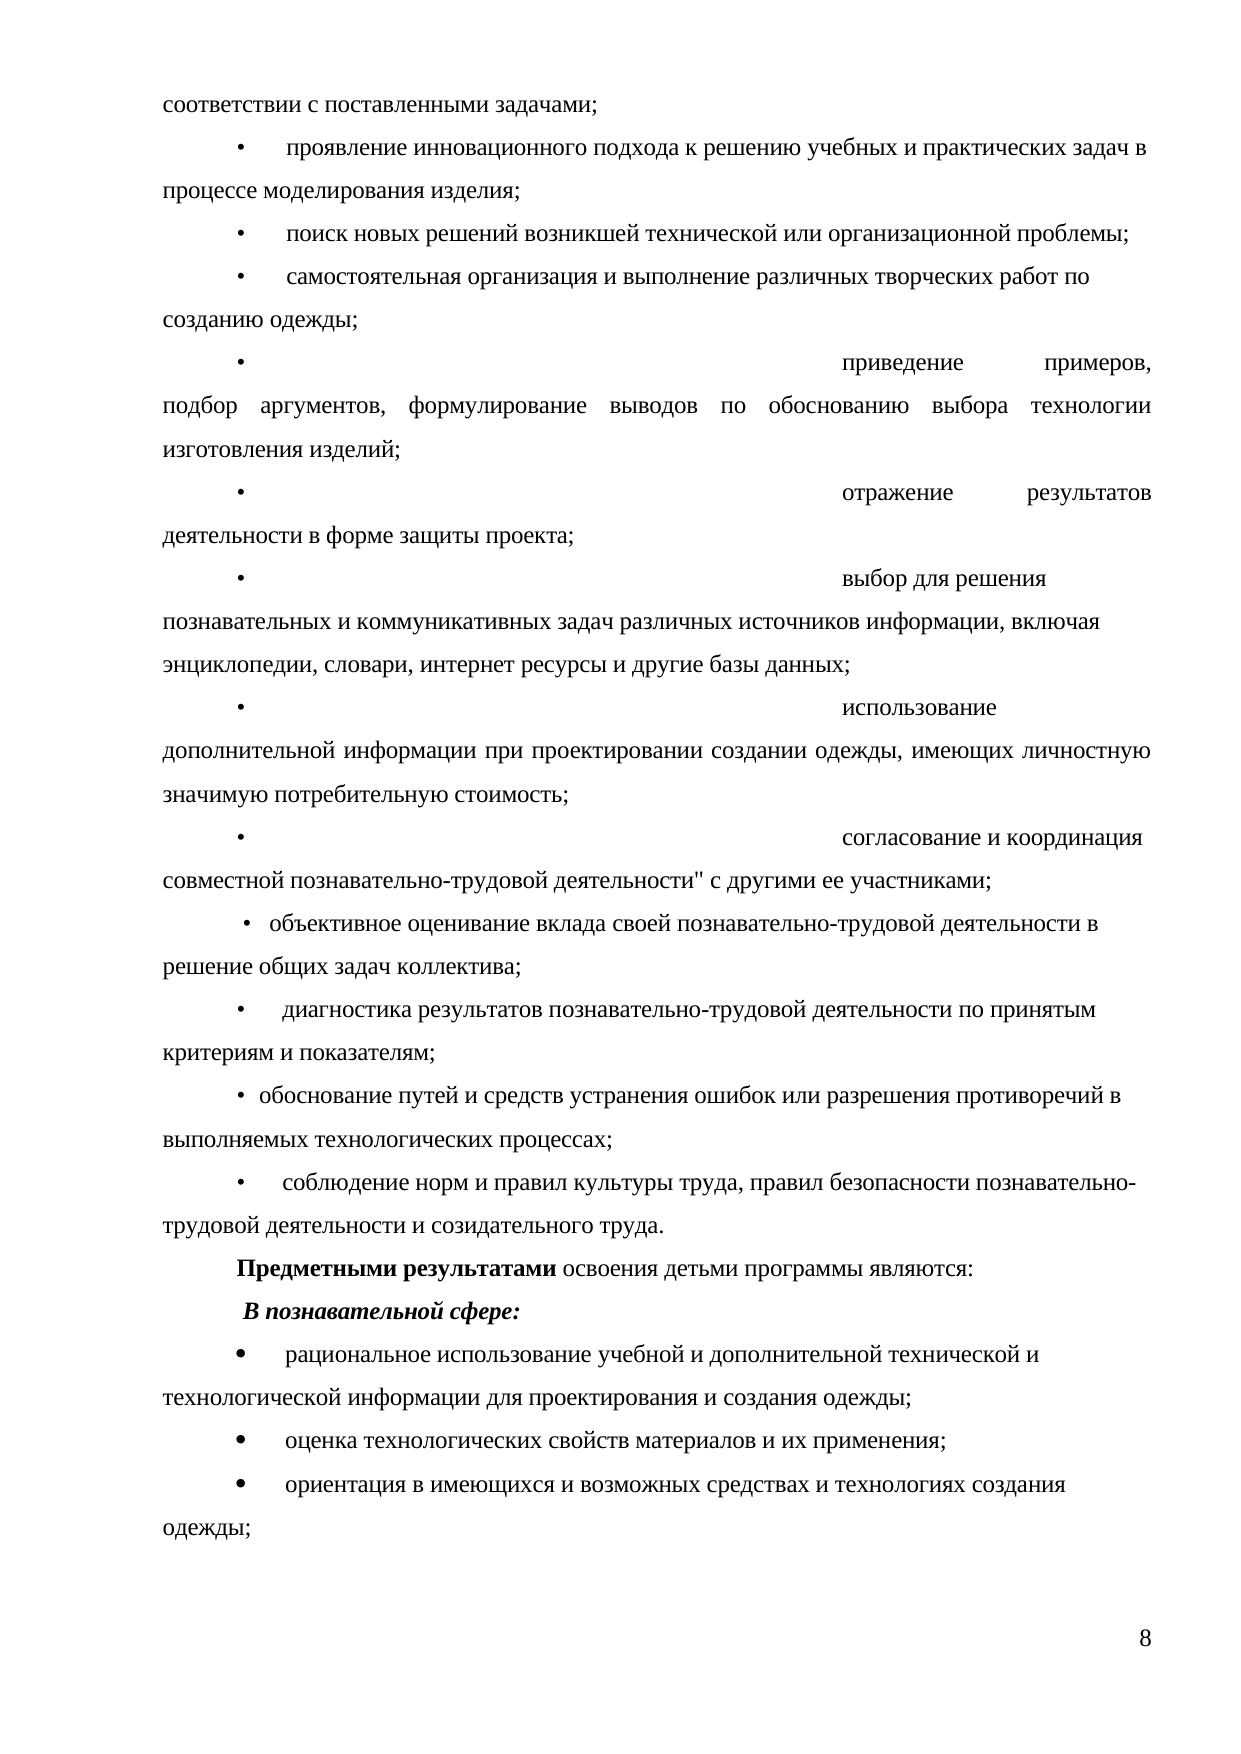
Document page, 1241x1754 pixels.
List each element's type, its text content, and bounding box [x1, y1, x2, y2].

list рациональное использование учебной и дополнительной технической и технологической информации для проектирования и создания одежды; [162, 1339, 1152, 1411]
list соблюдение норм и правил культуры труда, правил безопасности познавательно-трудовой деятельности и созидательного труда. [162, 1167, 1152, 1239]
text • объективное оценивание вклада своей познавательно-трудовой деятельности в решение общих задач коллектива; [162, 908, 1152, 980]
text В познавательной сфере: [162, 1296, 1152, 1325]
list поиск новых решений возникшей технической или организационной проблемы; [162, 218, 1152, 247]
list отражение результатов деятельности в форме защиты проекта; [162, 477, 1152, 549]
list проявление инновационного подхода к решению учебных и практических задач в процессе моделирования изделия; [162, 132, 1152, 204]
text • выбор для решения познавательных и коммуникативных задач различных источников информации, включая энциклопедии, словари, интернет ресурсы и другие базы данных; [162, 563, 1152, 678]
list ориентация в имеющихся и возможных средствах и технологиях создания одежды; [162, 1469, 1152, 1541]
text • согласование и координация совместной познавательно-трудовой деятельности" с другими ее участниками; [162, 822, 1152, 894]
list самостоятельная организация и выполнение различных творческих работ по созданию одежды; [162, 261, 1152, 333]
list приведение примеров, подбор аргументов, формулирование выводов по обоснованию выбора технологии изготовления изделий; [162, 347, 1152, 462]
text Предметными результатами освоения детьми программы являются: [162, 1253, 1152, 1282]
list обоснование путей и средств устранения ошибок или разрешения противоречий в выполняемых технологических процессах; [162, 1081, 1152, 1152]
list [162, 89, 1152, 117]
list оценка технологических свойств материалов и их применения; [162, 1426, 1152, 1454]
list диагностика результатов познавательно-трудовой деятельности по принятым критериям и показателям; [162, 994, 1152, 1066]
list использование дополнительной информации при проектировании создании одежды, имеющих личностную значимую потребительную стоимость; [162, 692, 1152, 807]
